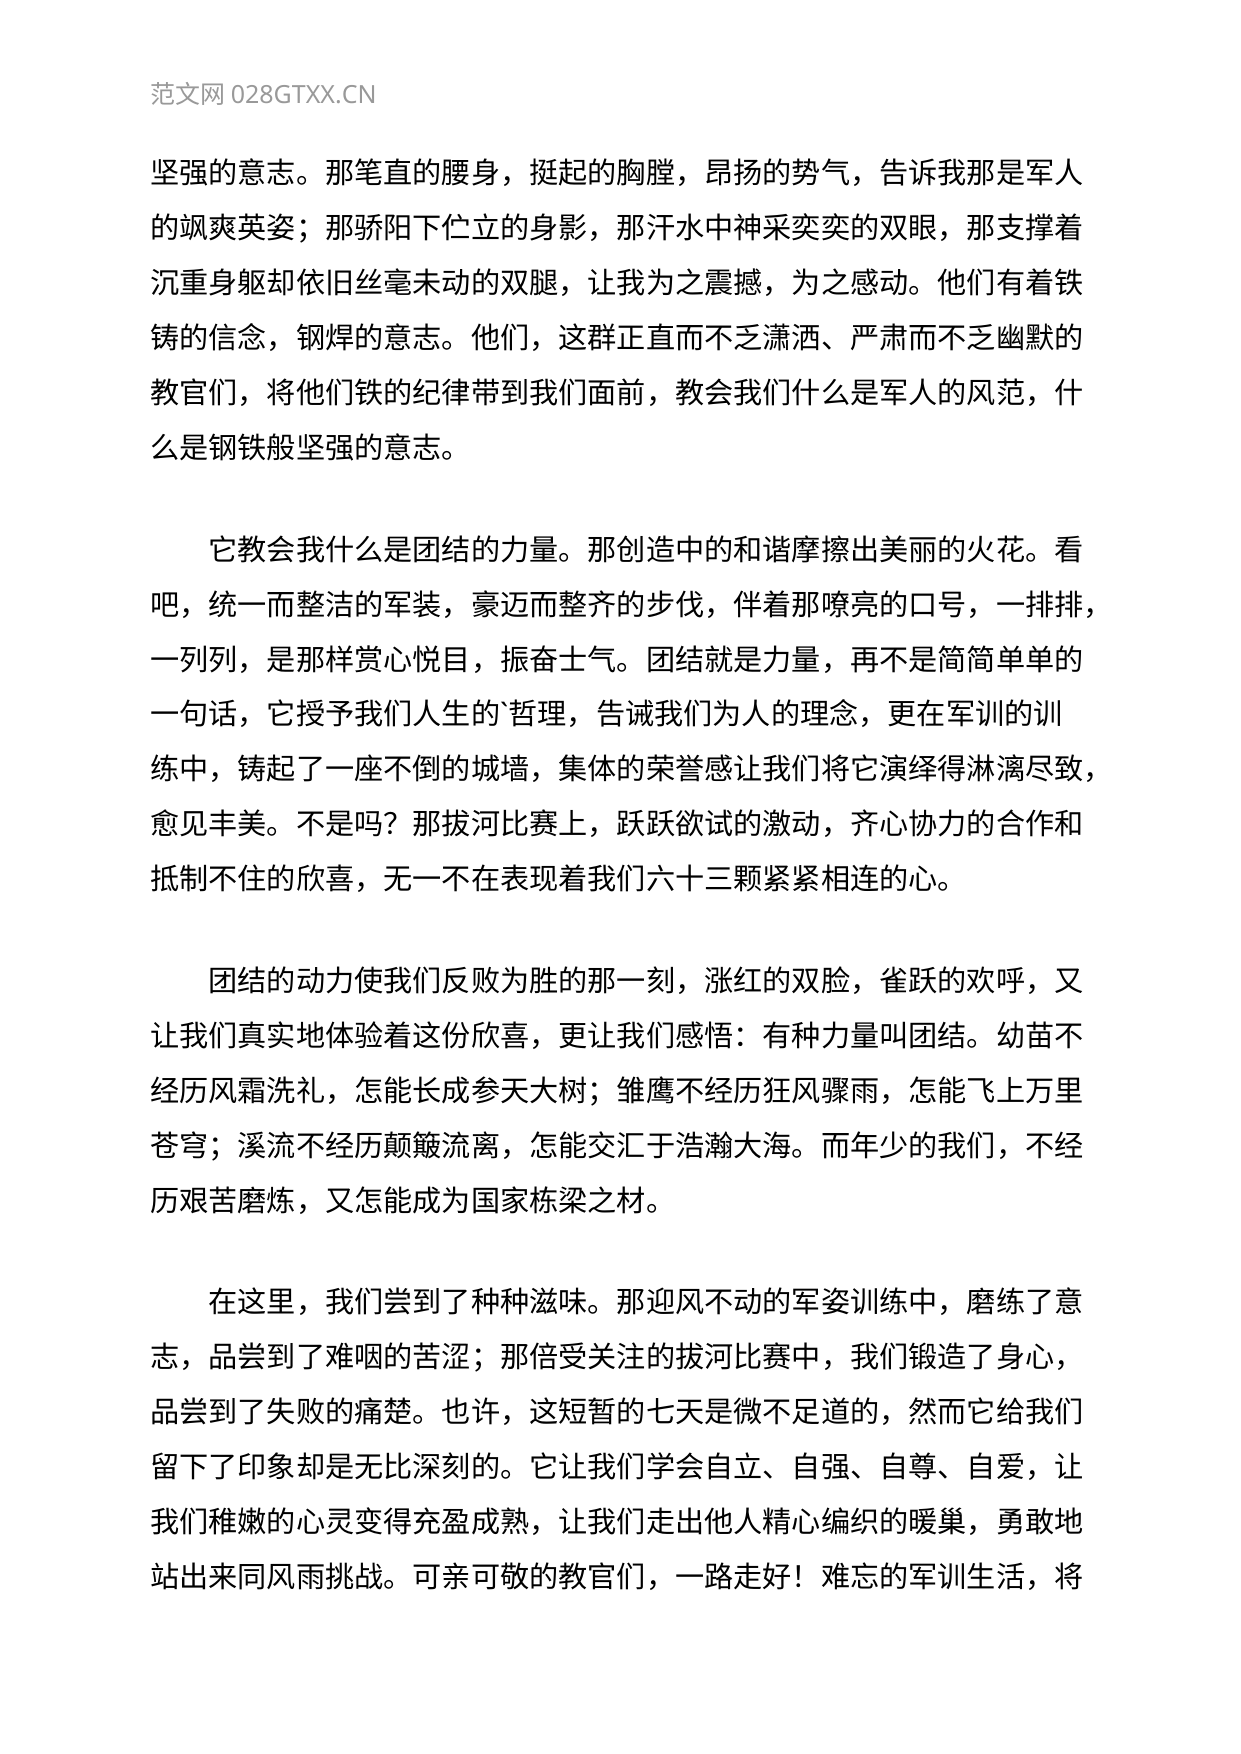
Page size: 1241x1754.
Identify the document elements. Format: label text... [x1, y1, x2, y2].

text 它教会我什么是团结的力量。那创造中的和谐摩擦出美丽的火花。看吧，统一而整洁的军装，豪迈而整齐的步伐，伴着那嘹亮的口号，一排排，一列列，是那样赏心悦目，振奋士气。团结就是力量，再不是简简单单的一句话，它授予我们人生的`哲理，告诫我们为人的理念，更在军训的训练中，铸起了一座不倒的城墙，集体的荣誉感让我们将它演绎得淋漓尽致，愈见丰美。不是吗？那拔河比赛上，跃跃欲试的激动，齐心协力的合作和抵制不住的欣喜，无一不在表现着我们六十三颗紧紧相连的心。 [150, 526, 1090, 898]
text 团结的动力使我们反败为胜的那一刻，涨红的双脸，雀跃的欢呼，又让我们真实地体验着这份欣喜，更让我们感悟：有种力量叫团结。幼苗不经历风霜洗礼，怎能长成参天大树；雏鹰不经历狂风骤雨，怎能飞上万里苍穹；溪流不经历颠簸流离，怎能交汇于浩瀚大海。而年少的我们，不经历艰苦磨炼，又怎能成为国家栋梁之材。 [150, 957, 1090, 1219]
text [150, 150, 1090, 467]
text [150, 1279, 1090, 1596]
